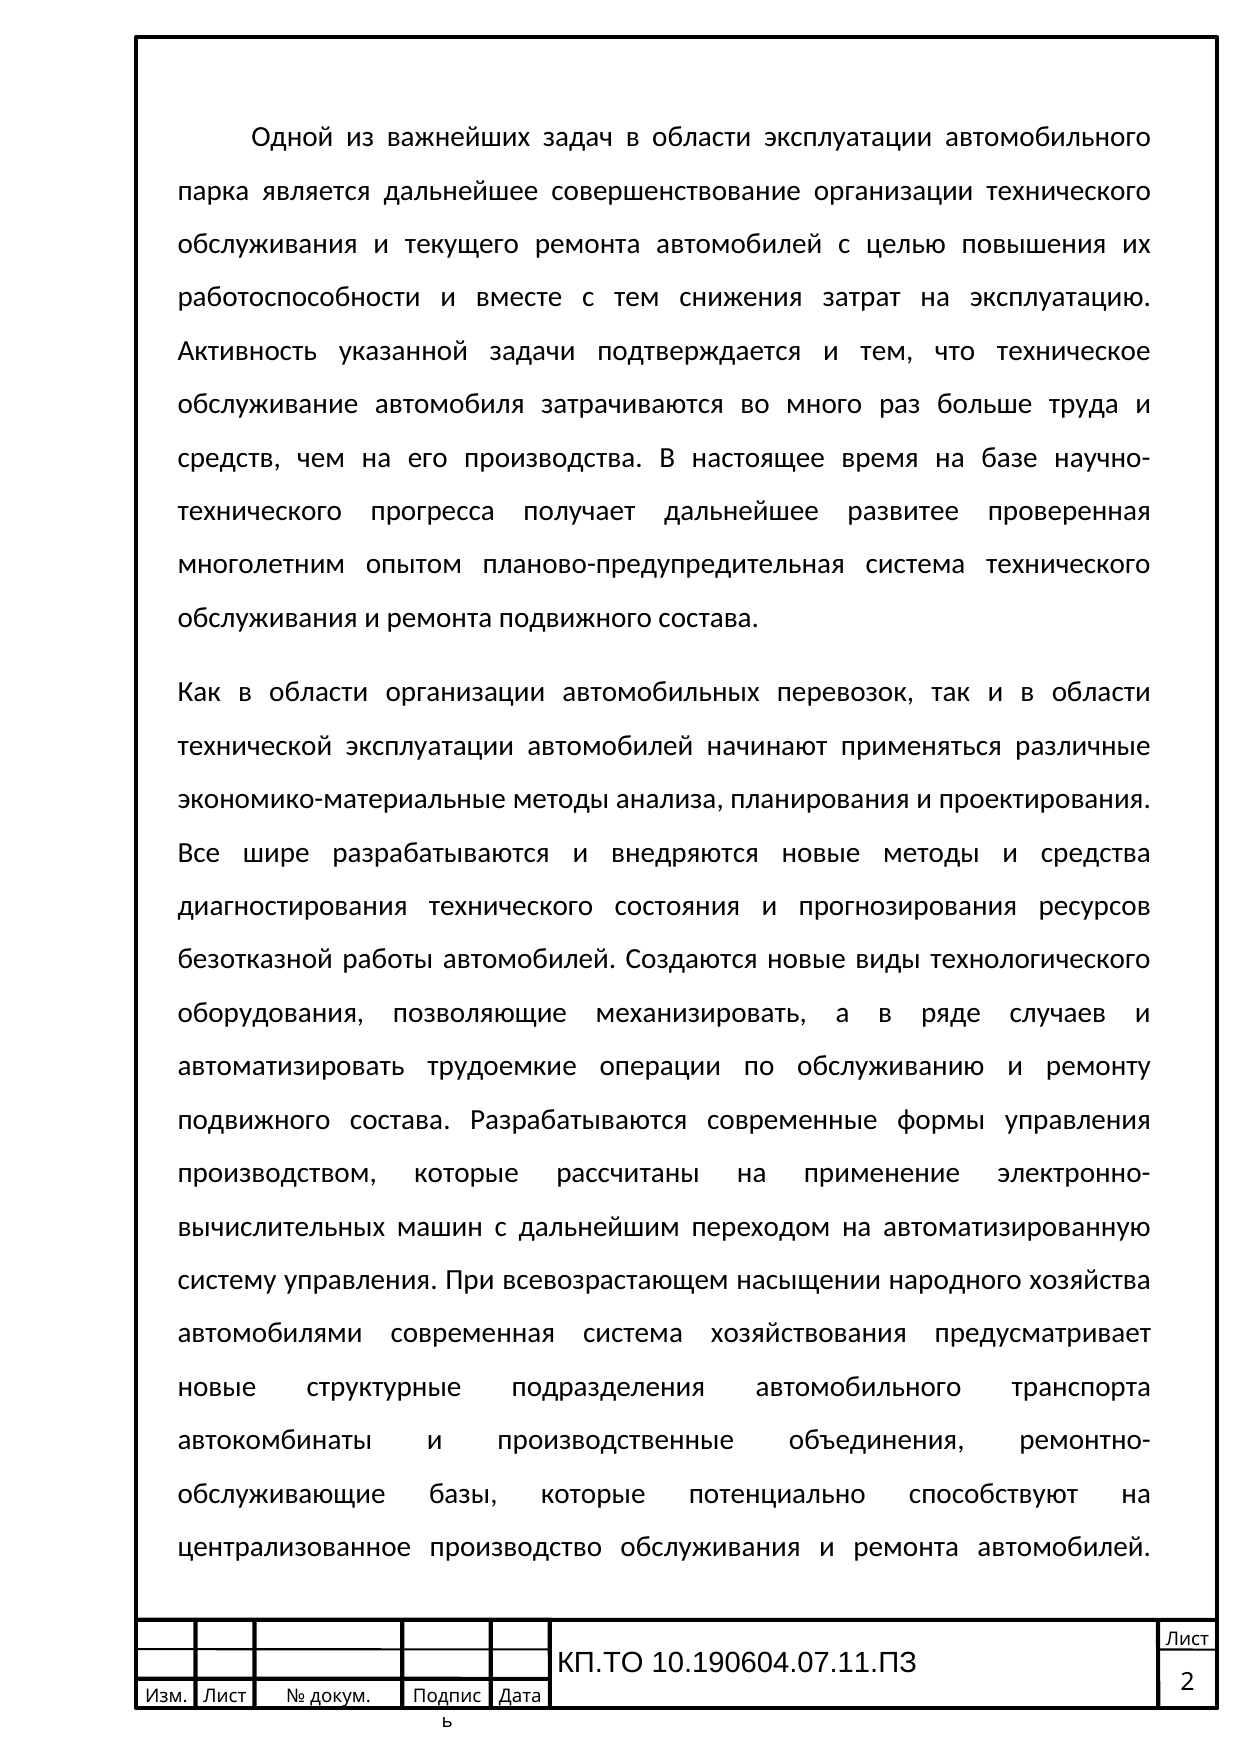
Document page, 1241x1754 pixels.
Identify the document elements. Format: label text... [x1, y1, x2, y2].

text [177, 673, 1152, 1564]
text Одной из важнейших задач в области эксплуатации автомобильного парка является дальнейшее совершенствование организации технического обслуживания и текущего ремонта автомобилей с целью повышения их работоспособности и вместе с тем снижения затрат на эксплуатацию. Активность указанной задачи подтверждается и тем, что техническое обслуживание автомобиля затрачиваются во много раз больше труда и средств, чем на его производства. В настоящее время на базе научно-технического прогресса получает дальнейшее развитее проверенная многолетним опытом планово-предупредительная система технического обслуживания и ремонта подвижного состава. [177, 118, 1152, 635]
